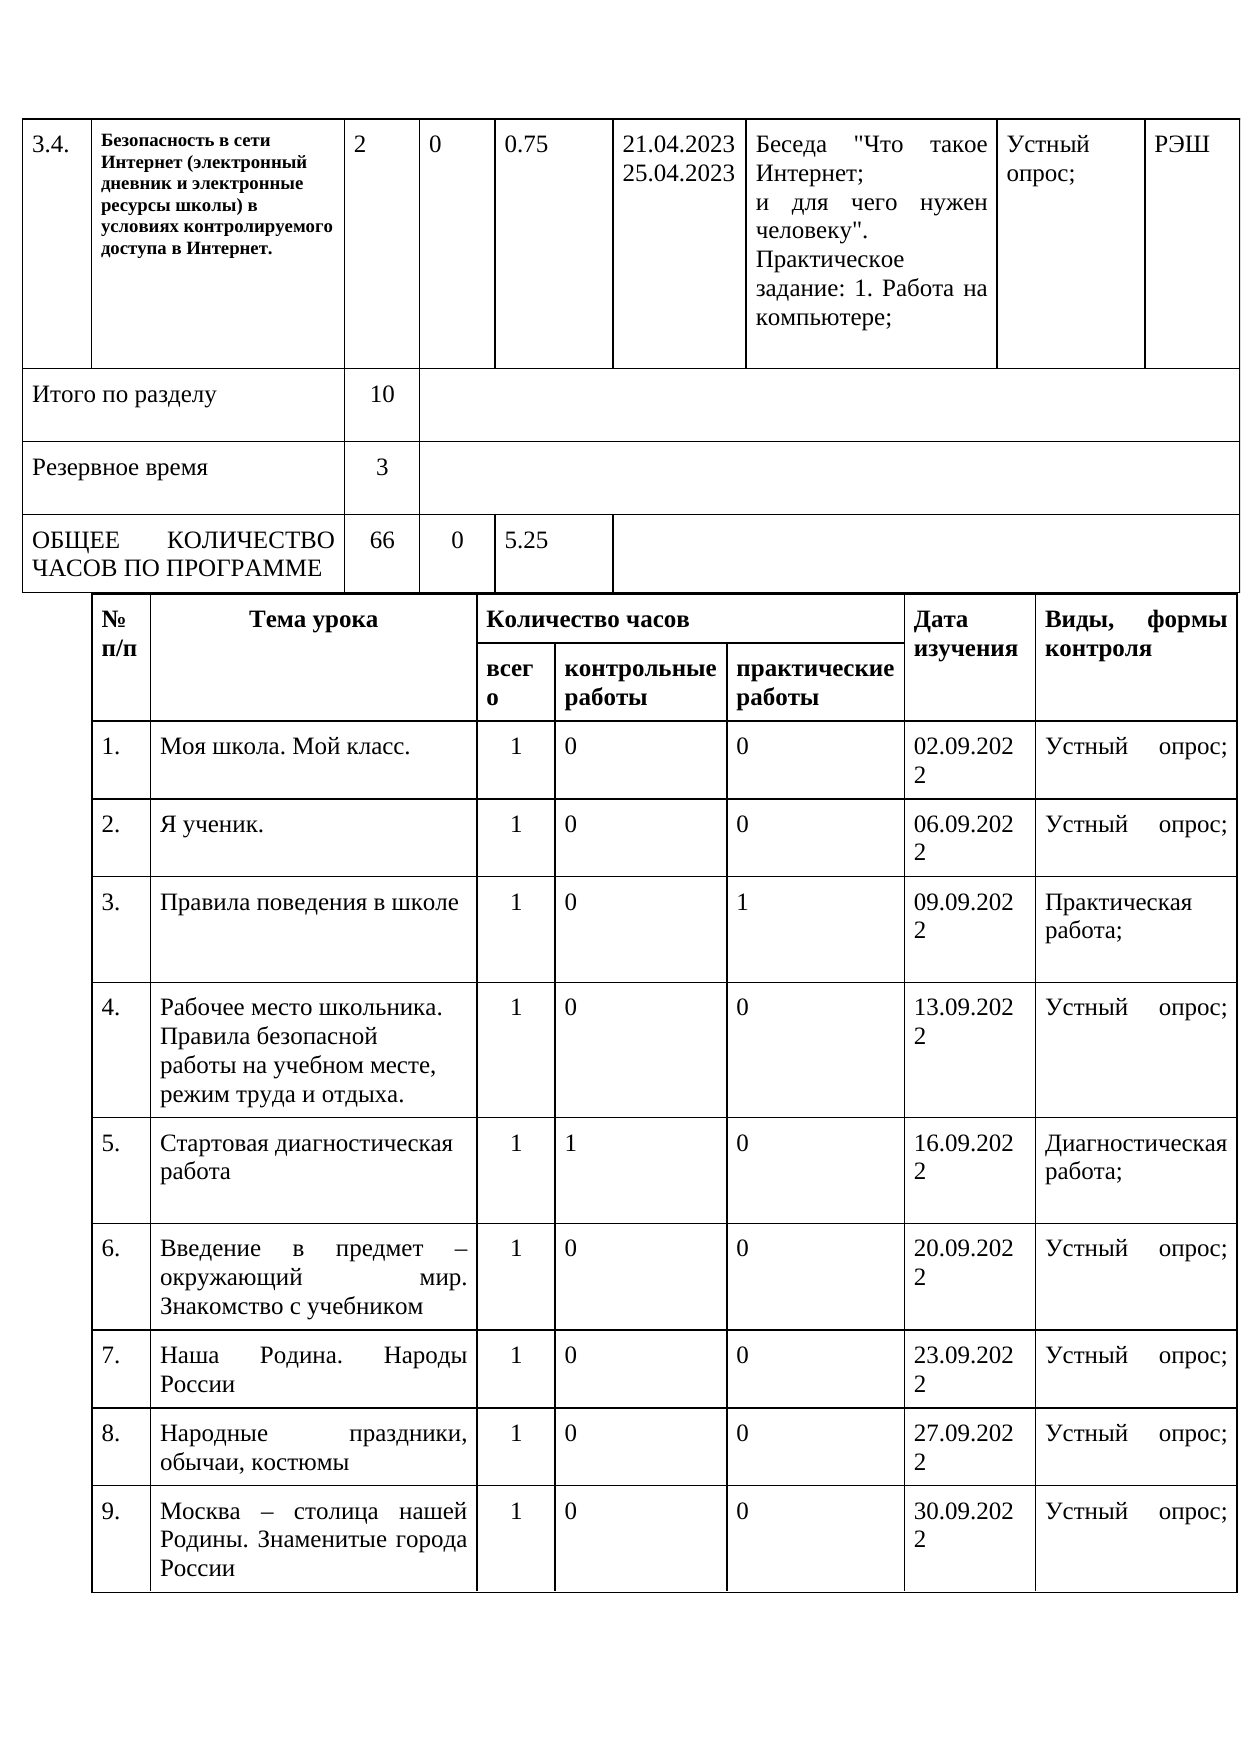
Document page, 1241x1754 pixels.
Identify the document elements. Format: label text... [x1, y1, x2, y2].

table_header Дата изучения [905, 595, 1035, 720]
table_cell 1 [478, 722, 554, 798]
table_cell 0 [728, 722, 904, 798]
table_cell 0 [728, 1118, 904, 1223]
table_cell Итого по разделу [23, 369, 344, 441]
table_cell 23.09.2022 [905, 1331, 1035, 1407]
table_cell [420, 369, 1239, 441]
table_cell 0 [420, 120, 494, 368]
table_cell 0 [420, 515, 494, 592]
table_cell 0 [728, 800, 904, 876]
table_cell 1 [478, 1118, 554, 1223]
table_cell Устный опрос; [1036, 1486, 1236, 1591]
table_cell ОБЩЕЕ КОЛИЧЕСТВО ЧАСОВ ПО ПРОГРАММЕ [23, 515, 344, 592]
table_cell 1 [478, 800, 554, 876]
table_cell 0 [728, 1409, 904, 1485]
table_cell Диагностическая работа; [1036, 1118, 1236, 1223]
table_cell 66 [345, 515, 419, 592]
table_cell 1 [478, 1224, 554, 1329]
table_cell 6. [93, 1224, 150, 1329]
table_cell 13.09.2022 [905, 983, 1035, 1117]
table_cell Практическая работа; [1036, 877, 1236, 981]
table_cell 1 [478, 1486, 554, 1591]
table_header Тема урока [151, 595, 476, 720]
table_cell Устный опрос; [1036, 1409, 1236, 1485]
table_cell 5.25 [496, 515, 612, 592]
table_cell 8. [93, 1409, 150, 1485]
table_cell 0 [728, 983, 904, 1117]
table_cell 0 [728, 1224, 904, 1329]
table_cell 3.4. [23, 120, 91, 368]
table_cell 20.09.2022 [905, 1224, 1035, 1329]
table_cell 0 [556, 1331, 726, 1407]
table_cell 0 [556, 877, 726, 981]
table_cell 21.04.2023 25.04.2023 [614, 120, 745, 368]
table_cell 0 [728, 1486, 904, 1591]
table_cell Устный опрос; [1036, 722, 1236, 798]
table_cell 2. [93, 800, 150, 876]
table_cell 27.09.2022 [905, 1409, 1035, 1485]
table_cell Резервное время [23, 442, 344, 514]
table_cell Правила поведения в школе [151, 877, 476, 981]
table_cell 1 [478, 983, 554, 1117]
table_cell 0 [556, 722, 726, 798]
table_cell 0 [556, 1409, 726, 1485]
table_cell Устный опрос; [1036, 800, 1236, 876]
table_cell [614, 515, 1239, 592]
table_header Количество часов [478, 595, 904, 642]
table_cell Введение в предмет –окружающий мир. Знакомство с учебником [151, 1224, 476, 1329]
table_cell практические работы [728, 644, 904, 720]
table_cell 1 [478, 1331, 554, 1407]
table_cell 0 [556, 800, 726, 876]
table_cell Устный опрос; [1036, 983, 1236, 1117]
table_cell Устный опрос; [1036, 1224, 1236, 1329]
table_cell 0 [556, 1224, 726, 1329]
table_cell Наша Родина. Народы России [151, 1331, 476, 1407]
table_cell 0.75 [496, 120, 612, 368]
table_cell контрольные работы [556, 644, 726, 720]
table_cell 1 [728, 877, 904, 981]
table_cell Устный опрос; [1036, 1331, 1236, 1407]
table_cell 7. [93, 1331, 150, 1407]
table_cell 02.09.2022 [905, 722, 1035, 798]
table_cell Моя школа. Мой класс. [151, 722, 476, 798]
table_cell 16.09.2022 [905, 1118, 1035, 1223]
table_cell 06.09.2022 [905, 800, 1035, 876]
table_cell 1. [93, 722, 150, 798]
table_cell Народные праздники, обычаи, костюмы [151, 1409, 476, 1485]
table_cell 5. [93, 1118, 150, 1223]
table_cell 4. [93, 983, 150, 1117]
table_cell Я ученик. [151, 800, 476, 876]
table_cell [420, 442, 1239, 514]
table_cell 30.09.2022 [905, 1486, 1035, 1591]
table_header № п/п [93, 595, 150, 720]
table_cell 09.09.2022 [905, 877, 1035, 981]
table_cell 3. [93, 877, 150, 981]
table_cell Стартовая диагностическая работа [151, 1118, 476, 1223]
table_cell 1 [556, 1118, 726, 1223]
table_cell Беседа "Что такое Интернет; и для чего нужен человеку". Практическое задание: 1. Работа на компьютере; [747, 120, 996, 368]
table_cell РЭШ [1146, 120, 1239, 368]
table_cell 0 [556, 983, 726, 1117]
table_cell Безопасность в сети Интернет (электронный дневник и электронные ресурсы школы) в условиях контролируемого доступа в Интернет. [92, 120, 344, 368]
table_cell 9. [93, 1486, 150, 1591]
table_cell Москва – столица нашей Родины. Знаменитые города России [151, 1486, 476, 1591]
table_cell 2 [345, 120, 419, 368]
table_cell 0 [728, 1331, 904, 1407]
table_cell 1 [478, 877, 554, 981]
table_cell Устный опрос; [998, 120, 1144, 368]
table_cell Рабочее место школьника. Правила безопасной работы на учебном месте, режим труда и отдыха. [151, 983, 476, 1117]
table_cell 1 [478, 1409, 554, 1485]
table_header Виды, формы контроля [1036, 595, 1236, 720]
table_cell 10 [345, 369, 419, 441]
table_cell 0 [556, 1486, 726, 1591]
table_cell 3 [345, 442, 419, 514]
table_cell всего [478, 644, 554, 720]
